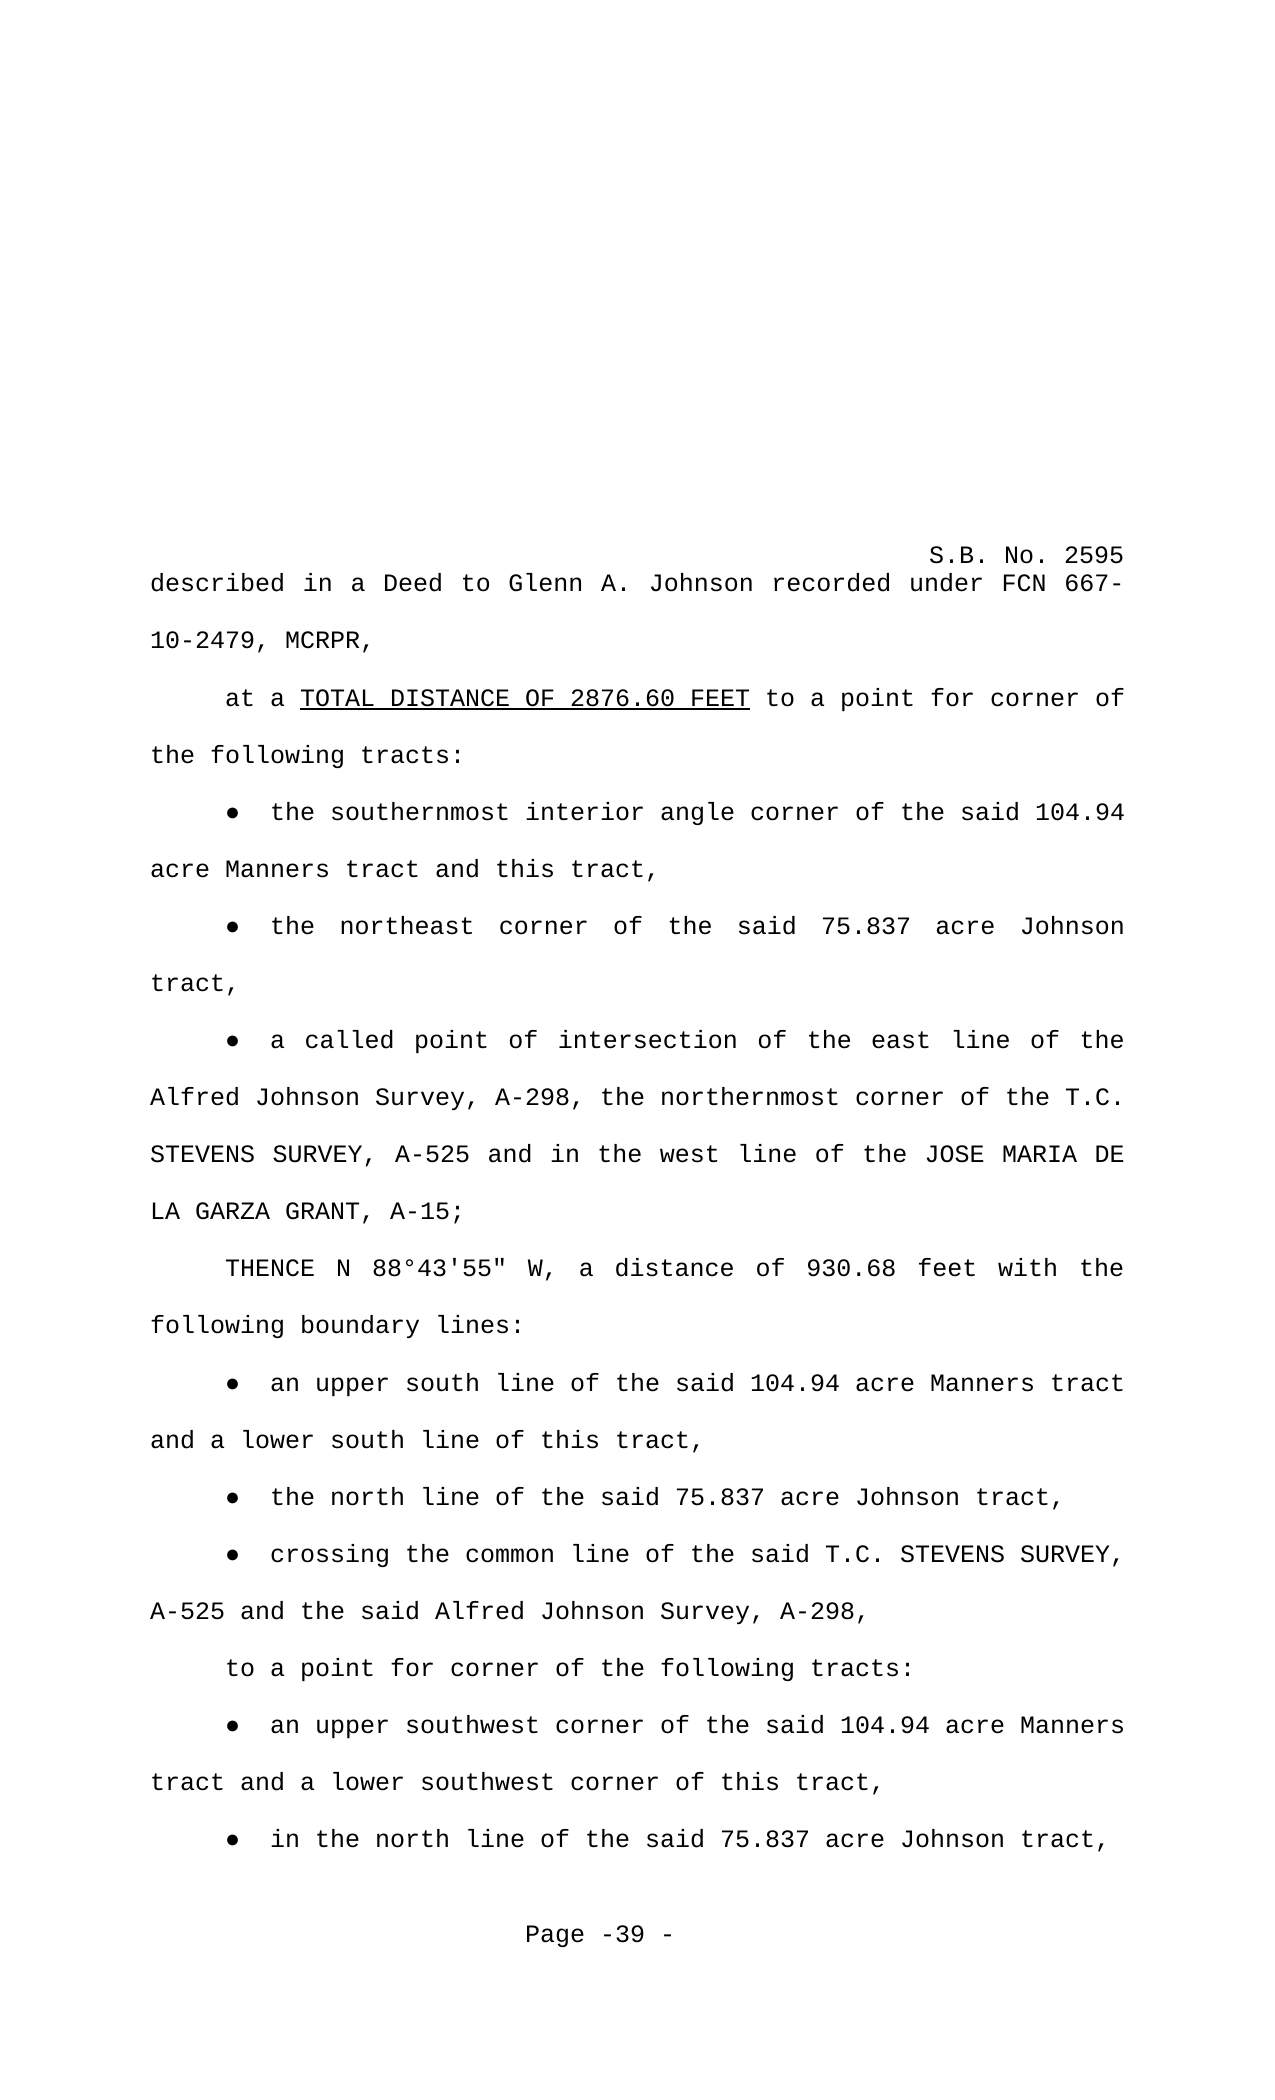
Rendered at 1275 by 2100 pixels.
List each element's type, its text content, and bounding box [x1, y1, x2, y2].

text ● the northeast corner of the said 75.837 acre Johnson tract, [150, 913, 1125, 999]
text ● the north line of the said 75.837 acre Johnson tract, [150, 1484, 1125, 1513]
text at a TOTAL DISTANCE OF 2876.60 FEET to a point for corner of the following tracts: [150, 685, 1125, 771]
text ● a called point of intersection of the east line of the Alfred Johnson Survey, A-298, the northernmost corner of the T.C. STEVENS SURVEY, A-525 and in the west line of the JOSE MARIA DE LA GARZA GRANT, A-15; [150, 1027, 1125, 1227]
text THENCE N 88°43'55" W, a distance of 930.68 feet with the following boundary lines: [150, 1256, 1125, 1341]
text ● in the north line of the said 75.837 acre Johnson tract, [150, 1827, 1125, 1855]
text to a point for corner of the following tracts: [150, 1655, 1125, 1684]
text ● the southernmost interior angle corner of the said 104.94 acre Manners tract and this tract, [150, 799, 1125, 885]
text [150, 571, 1125, 656]
text ● an upper southwest corner of the said 104.94 acre Manners tract and a lower southwest corner of this tract, [150, 1712, 1125, 1798]
text ● an upper south line of the said 104.94 acre Manners tract and a lower south line of this tract, [150, 1370, 1125, 1456]
text ● crossing the common line of the said T.C. STEVENS SURVEY, A-525 and the said Alfred Johnson Survey, A-298, [150, 1541, 1125, 1627]
